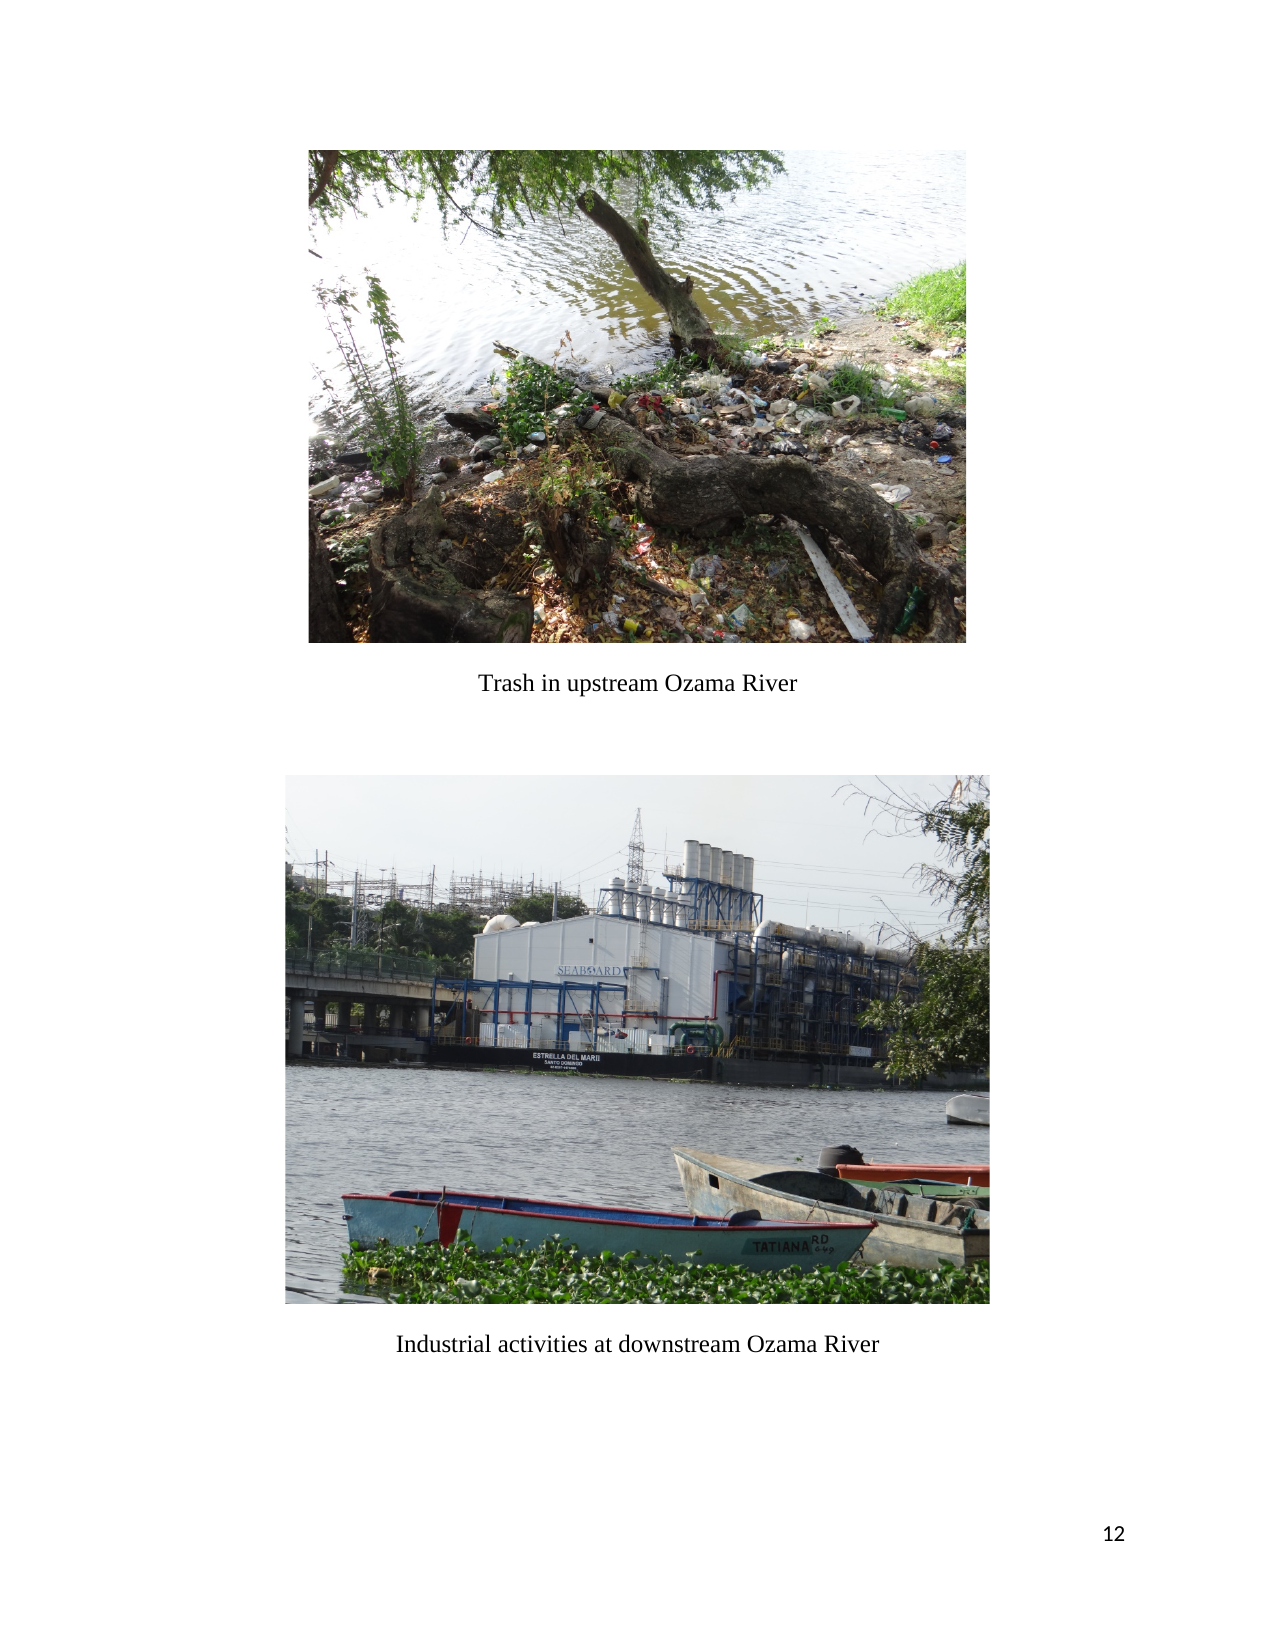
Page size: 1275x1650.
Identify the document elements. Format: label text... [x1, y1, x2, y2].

picture [285, 775, 990, 1304]
picture [308, 150, 967, 643]
text Industrial activities at downstream Ozama River [150, 1329, 1125, 1357]
text Trash in upstream Ozama River [150, 668, 1125, 697]
